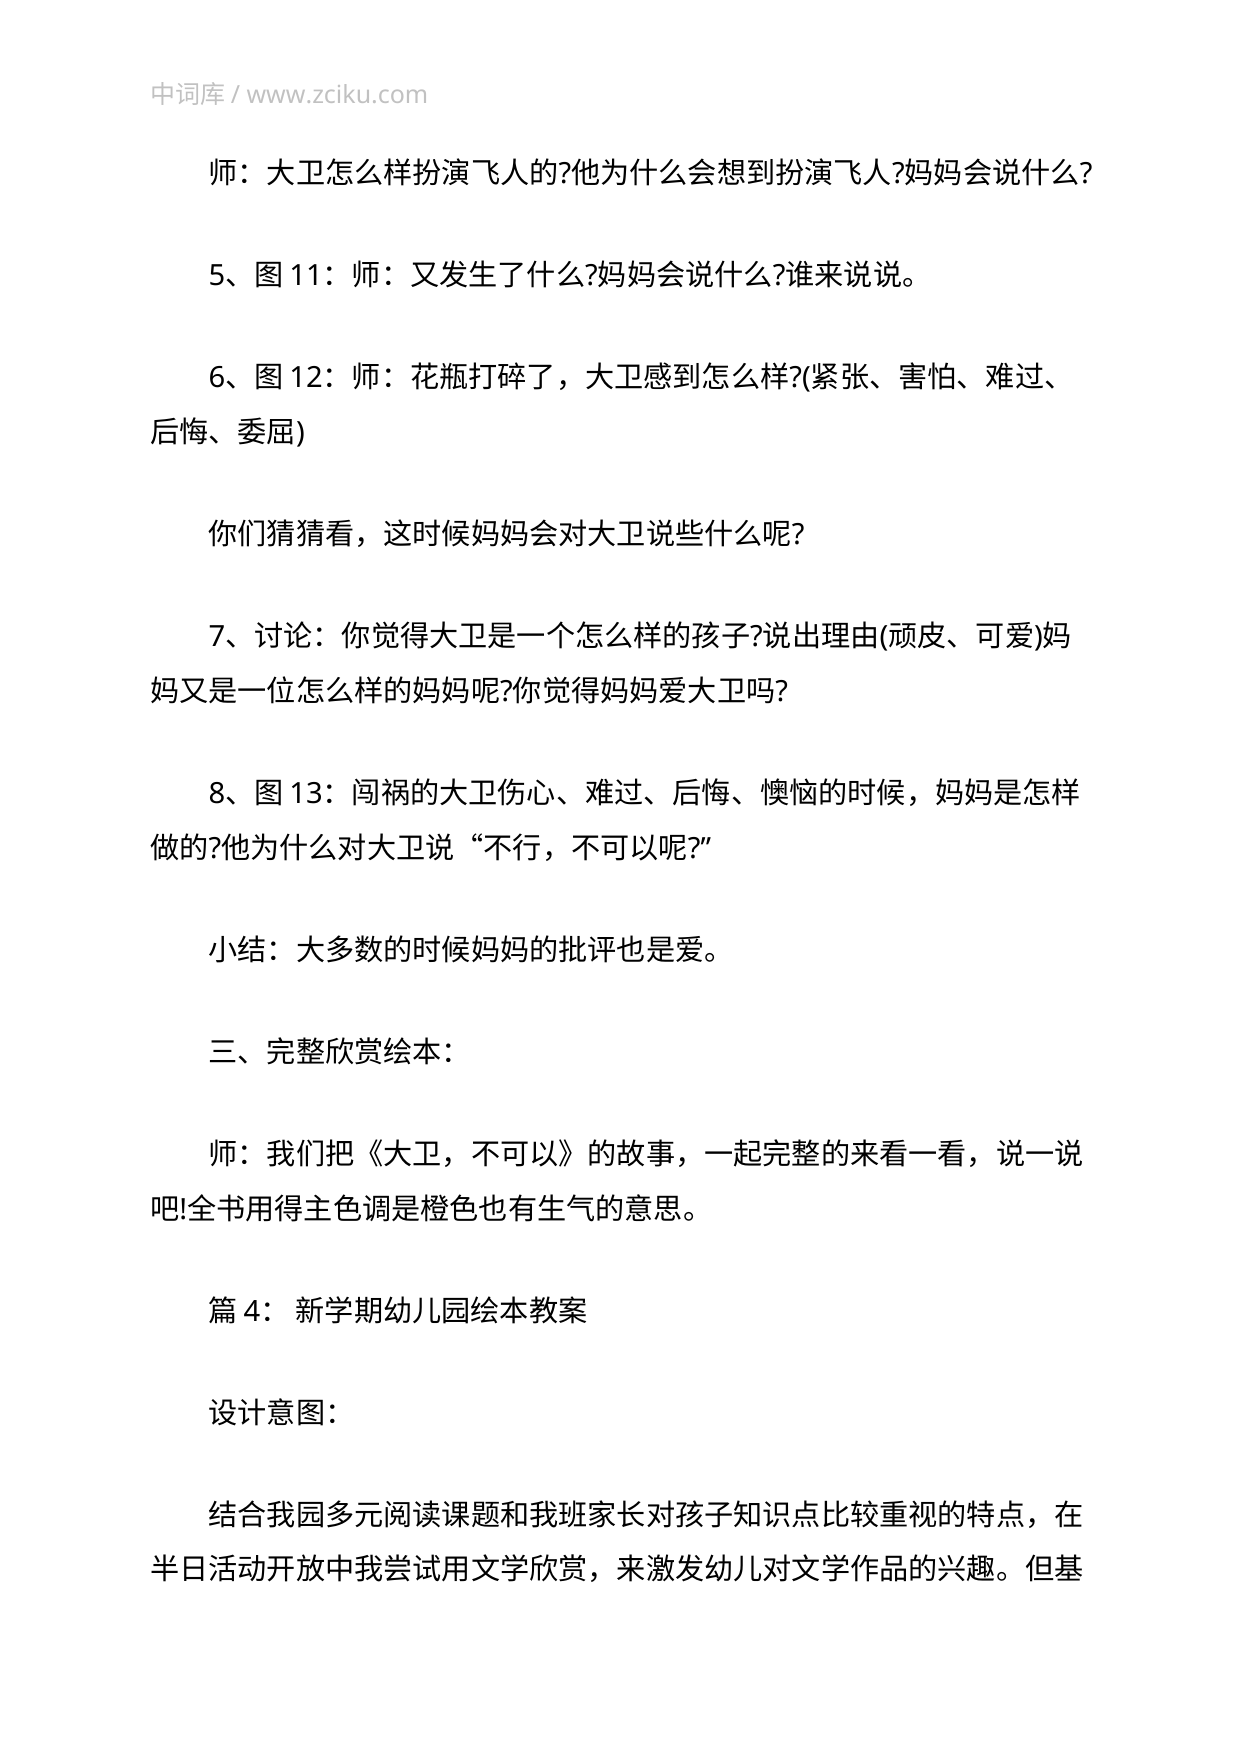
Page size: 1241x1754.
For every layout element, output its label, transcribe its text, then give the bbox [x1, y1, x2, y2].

text 6、图12：师：花瓶打碎了，大卫感到怎么样?(紧张、害怕、难过、后悔、委屈) [150, 354, 1090, 451]
text 师：我们把《大卫，不可以》的故事，一起完整的来看一看，说一说吧!全书用得主色调是橙色也有生气的意思。 [150, 1130, 1090, 1228]
text 8、图13：闯祸的大卫伤心、难过、后悔、懊恼的时候，妈妈是怎样做的?他为什么对大卫说“不行，不可以呢?” [150, 770, 1090, 867]
text 设计意图： [150, 1389, 1090, 1432]
text 小结：大多数的时候妈妈的批评也是爱。 [150, 927, 1090, 969]
text 篇4： 新学期幼儿园绘本教案 [150, 1287, 1090, 1330]
text 三、完整欣赏绘本： [150, 1029, 1090, 1071]
text 师：大卫怎么样扮演飞人的?他为什么会想到扮演飞人?妈妈会说什么? [150, 150, 1090, 192]
text 7、讨论：你觉得大卫是一个怎么样的孩子?说出理由(顽皮、可爱)妈妈又是一位怎么样的妈妈呢?你觉得妈妈爱大卫吗? [150, 613, 1090, 710]
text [150, 1491, 1090, 1588]
text 你们猜猜看，这时候妈妈会对大卫说些什么呢? [150, 511, 1090, 553]
text 5、图11：师：又发生了什么?妈妈会说什么?谁来说说。 [150, 252, 1090, 294]
